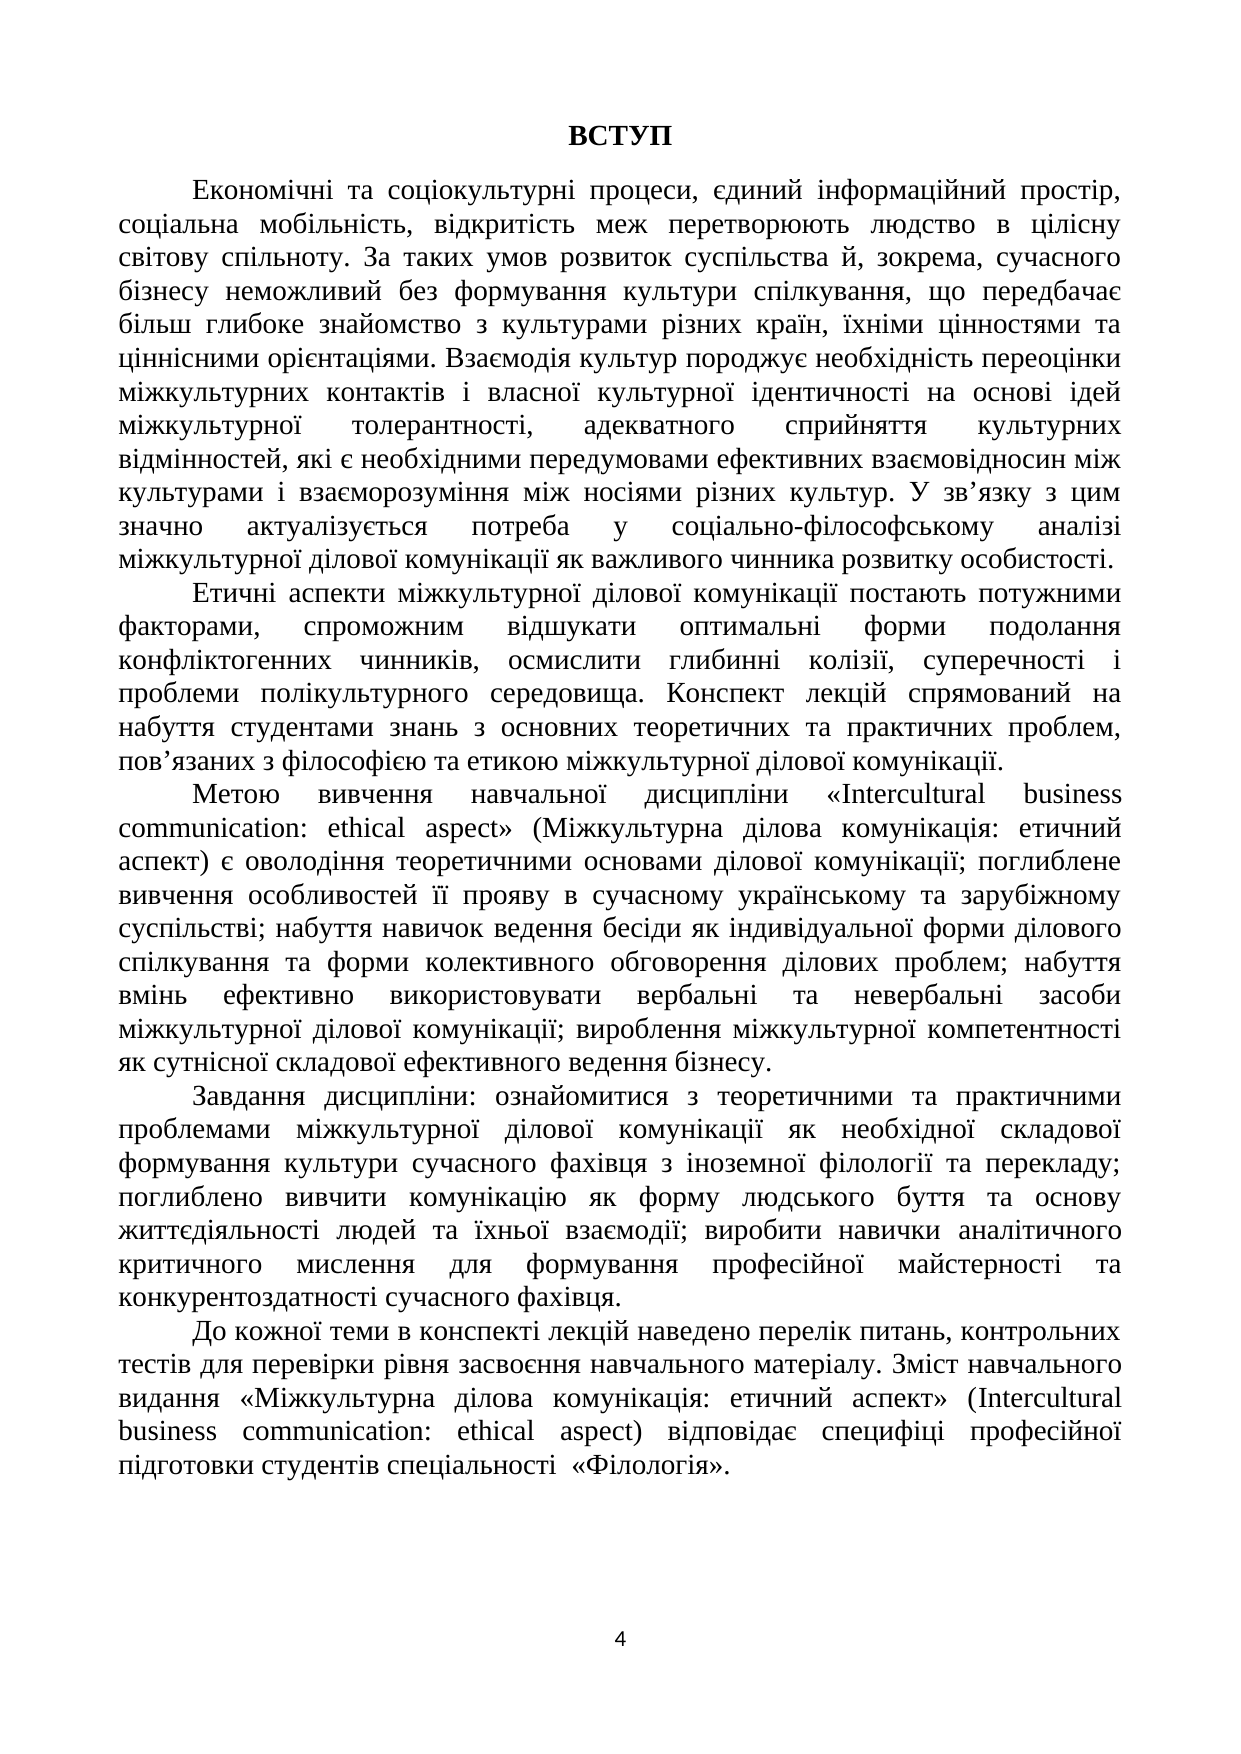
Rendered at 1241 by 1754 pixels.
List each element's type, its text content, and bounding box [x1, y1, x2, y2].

text До кожної теми в конспекті лекцій наведено перелік питань, контрольних тестів для перевірки рівня засвоєння навчального матеріалу. Зміст навчального видання «Міжкультурна ділова комунікація: етичний аспект» (Intercultural business communication: ethical aspect) відповідає специфіці професійної підготовки студентів спеціальності «Філологія». [118, 1313, 1122, 1481]
text Економічні та соціокультурні процеси, єдиний інформаційний простір, соціальна мобільність, відкритість меж перетворюють людство в цілісну світову спільноту. За таких умов розвиток суспільства й, зокрема, сучасного бізнесу неможливий без формування культури спілкування, що передбачає більш глибоке знайомство з культурами різних країн, їхніми цінностями та ціннісними орієнтаціями. Взаємодія культур породжує необхідність переоцінки міжкультурних контактів і власної культурної ідентичності на основі ідей міжкультурної толерантності, адекватного сприйняття культурних відмінностей, які є необхідними передумовами ефективних взаємовідносин між культурами і взаєморозуміння між носіями різних культур. У зв’язку з цим значно актуалізується потреба у соціально-філософському аналізі міжкультурної ділової комунікації як важливого чинника розвитку особистості. [118, 172, 1122, 575]
text Етичні аспекти міжкультурної ділової комунікації постають потужними факторами, спроможним відшукати оптимальні форми подолання конфліктогенних чинників, осмислити глибинні колізії, суперечності і проблеми полікультурного середовища. Конспект лекцій спрямований на набуття студентами знань з основних теоретичних та практичних проблем, пов’язаних з філософією та етикою міжкультурної ділової комунікації. [118, 575, 1122, 776]
text Метою вивчення навчальної дисципліни «Intercultural business communication: ethical aspect» (Міжкультурна ділова комунікація: етичний аспект) є оволодіння теоретичними основами ділової комунікації; поглиблене вивчення особливостей її прояву в сучасному українському та зарубіжному суспільстві; набуття навичок ведення бесіди як індивідуальної форми ділового спілкування та форми колективного обговорення ділових проблем; набуття вмінь ефективно використовувати вербальні та невербальні засоби міжкультурної ділової комунікації; вироблення міжкультурної компетентності як сутнісної складової ефективного ведення бізнесу. [118, 776, 1122, 1078]
text ВСТУП [118, 118, 1122, 152]
text Завдання дисципліни: ознайомитися з теоретичними та практичними проблемами міжкультурної ділової комунікації як необхідної складової формування культури сучасного фахівця з іноземної філології та перекладу; поглиблено вивчити комунікацію як форму людського буття та основу життєдіяльності людей та їхньої взаємодії; виробити навички аналітичного критичного мислення для формування професійної майстерності та конкурентоздатності сучасного фахівця. [118, 1078, 1122, 1313]
